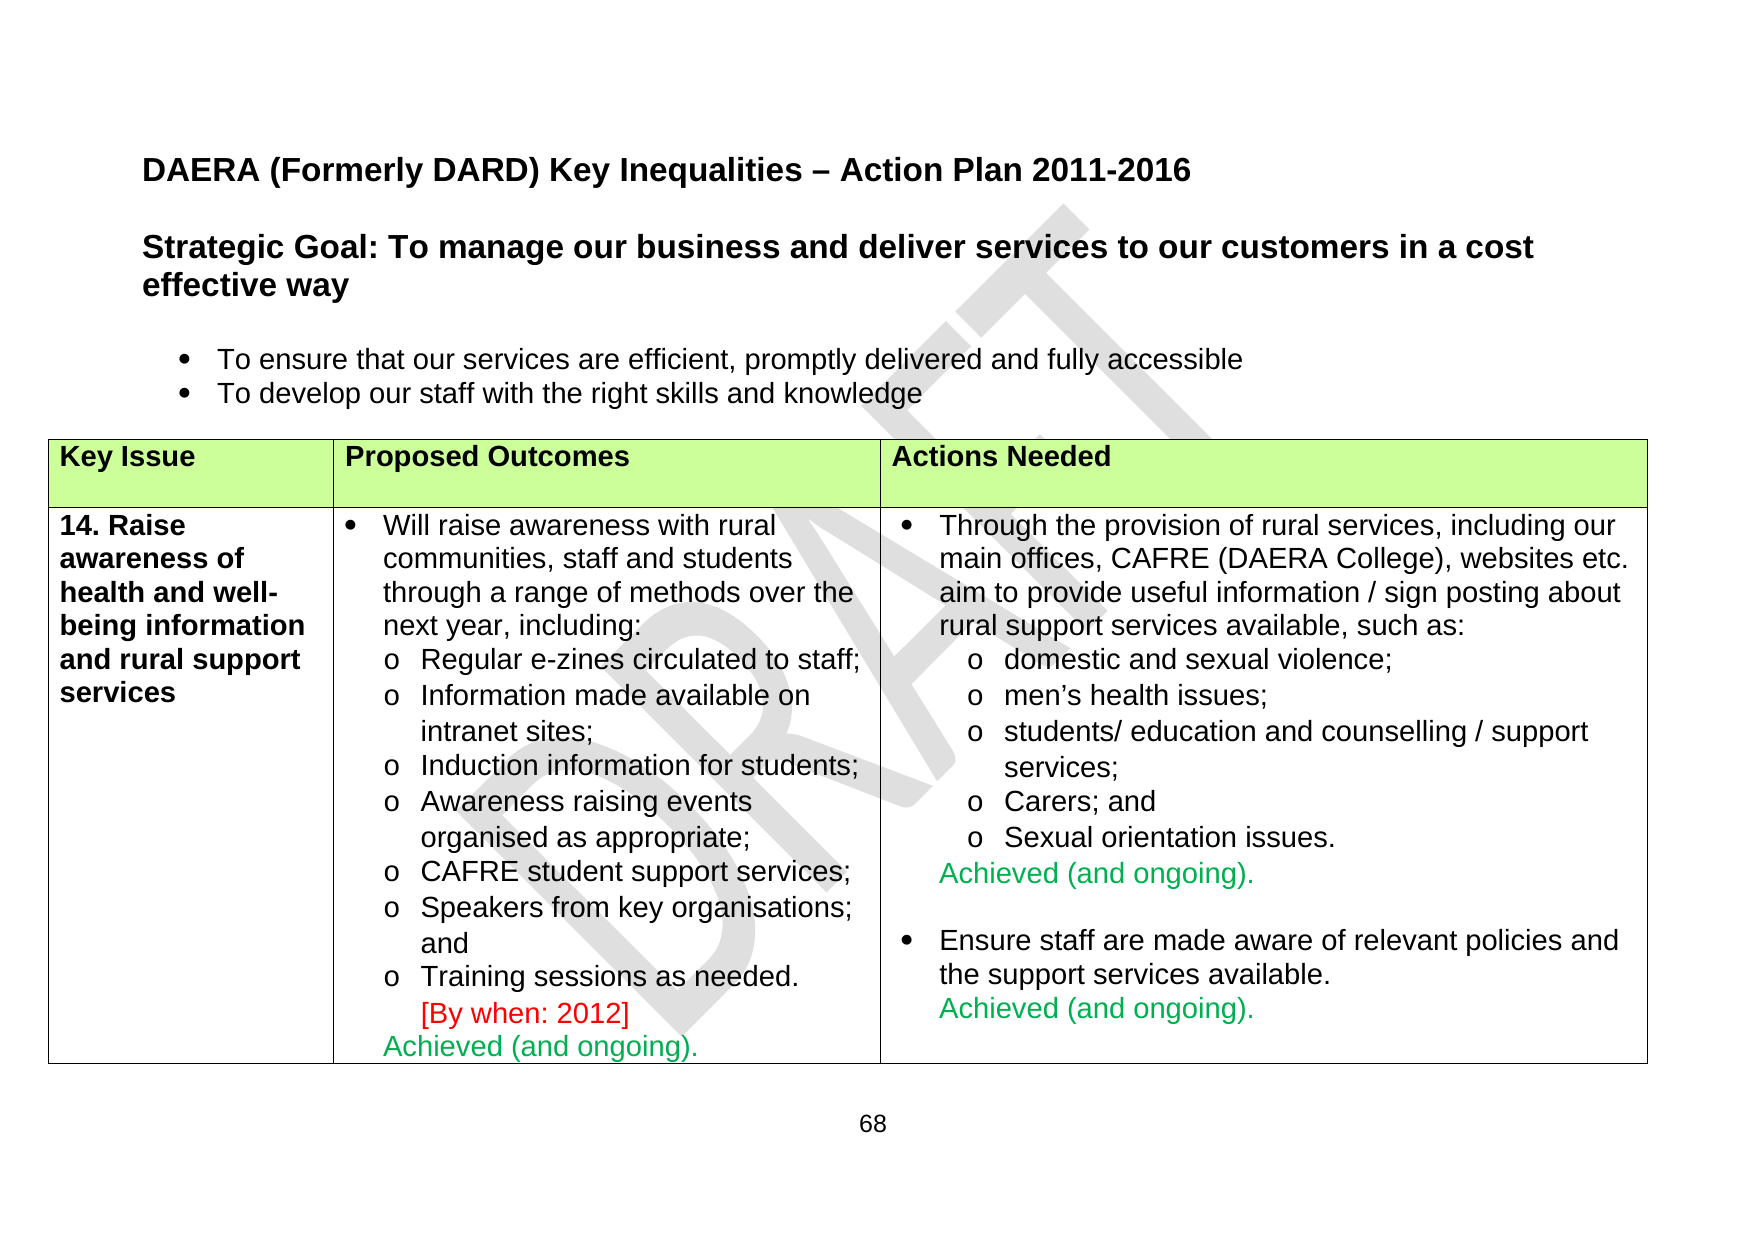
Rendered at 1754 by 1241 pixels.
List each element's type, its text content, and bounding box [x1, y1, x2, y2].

list To ensure that our services are efficient, promptly delivered and fully accessible [179, 342, 1604, 376]
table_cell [881, 508, 1647, 1063]
table_header Key Issue [49, 440, 333, 507]
text Strategic Goal: To manage our business and deliver services to our customers in a cost effective way [142, 227, 1604, 304]
table_header Actions Needed [881, 440, 1647, 507]
text DAERA (Formerly DARD) Key Inequalities – Action Plan 2011-2016 [142, 150, 1604, 188]
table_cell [49, 508, 333, 1063]
list To develop our staff with the right skills and knowledge [179, 376, 1604, 410]
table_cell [334, 508, 880, 1063]
table_header Proposed Outcomes [334, 440, 880, 507]
